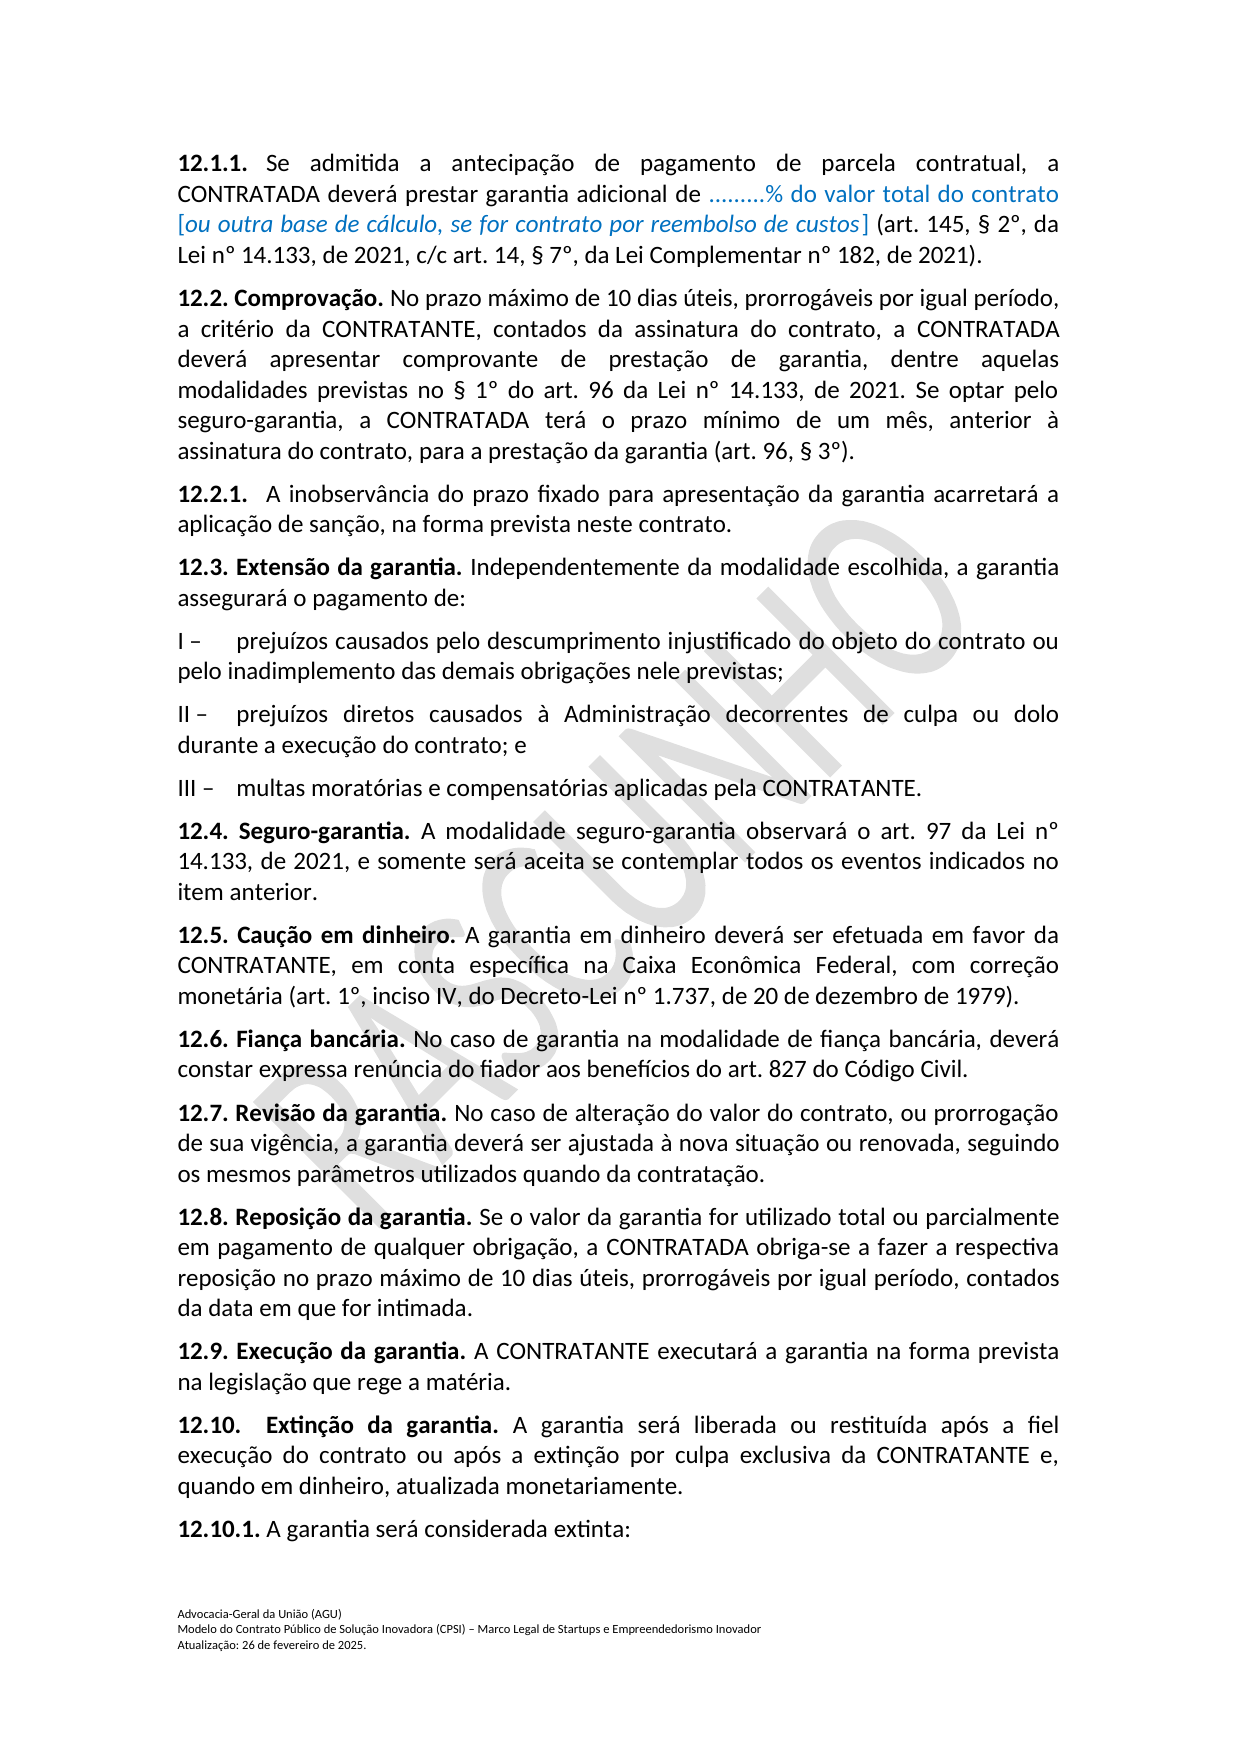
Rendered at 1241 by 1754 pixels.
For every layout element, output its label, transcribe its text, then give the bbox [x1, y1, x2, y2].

text III – multas moratórias e compensatórias aplicadas pela CONTRATANTE. [177, 772, 1059, 802]
text 12.3. Extensão da garantia. Independentemente da modalidade escolhida, a garantia assegurará o pagamento de: [177, 551, 1059, 612]
text 12.2. Comprovação. No prazo máximo de 10 dias úteis, prorrogáveis por igual período, a critério da CONTRATANTE, contados da assinatura do contrato, a CONTRATADA deverá apresentar comprovante de prestação de garantia, dentre aquelas modalidades previstas no § 1º do art. 96 da Lei nº 14.133, de 2021. Se optar pelo seguro-garantia, a CONTRATADA terá o prazo mínimo de um mês, anterior à assinatura do contrato, para a prestação da garantia (art. 96, § 3º). [177, 282, 1059, 465]
text 12.10. Extinção da garantia. A garantia será liberada ou restituída após a fiel execução do contrato ou após a extinção por culpa exclusiva da CONTRATANTE e, quando em dinheiro, atualizada monetariamente. [177, 1409, 1059, 1500]
text 12.9. Execução da garantia. A CONTRATANTE executará a garantia na forma prevista na legislação que rege a matéria. [177, 1335, 1059, 1396]
text 12.1.1. Se admitida a antecipação de pagamento de parcela contratual, a CONTRATADA deverá prestar garantia adicional de .........% do valor total do contrato [ou outra base de cálculo, se for contrato por reembolso de custos] (art. 145, § 2º, da Lei nº 14.133, de 2021, c/c art. 14, § 7º, da Lei Complementar nº 182, de 2021). [177, 148, 1059, 270]
text 12.7. Revisão da garantia. No caso de alteração do valor do contrato, ou prorrogação de sua vigência, a garantia deverá ser ajustada à nova situação ou renovada, seguindo os mesmos parâmetros utilizados quando da contratação. [177, 1097, 1059, 1188]
text 12.6. Fiança bancária. No caso de garantia na modalidade de fiança bancária, deverá constar expressa renúncia do fiador aos benefícios do art. 827 do Código Civil. [177, 1023, 1059, 1084]
text I – prejuízos causados pelo descumprimento injustificado do objeto do contrato ou pelo inadimplemento das demais obrigações nele previstas; [177, 625, 1059, 686]
text 12.5. Caução em dinheiro. A garantia em dinheiro deverá ser efetuada em favor da CONTRATANTE, em conta específica na Caixa Econômica Federal, com correção monetária (art. 1º, inciso IV, do Decreto-Lei nº 1.737, de 20 de dezembro de 1979). [177, 919, 1059, 1011]
text II – prejuízos diretos causados à Administração decorrentes de culpa ou dolo durante a execução do contrato; e [177, 698, 1059, 759]
text 12.2.1. A inobservância do prazo fixado para apresentação da garantia acarretará a aplicação de sanção, na forma prevista neste contrato. [177, 478, 1059, 539]
text 12.10.1. A garantia será considerada extinta: [177, 1513, 1059, 1543]
text 12.8. Reposição da garantia. Se o valor da garantia for utilizado total ou parcialmente em pagamento de qualquer obrigação, a CONTRATADA obriga-se a fazer a respectiva reposição no prazo máximo de 10 dias úteis, prorrogáveis por igual período, contados da data em que for intimada. [177, 1201, 1059, 1323]
text 12.4. Seguro-garantia. A modalidade seguro-garantia observará o art. 97 da Lei nº 14.133, de 2021, e somente será aceita se contemplar todos os eventos indicados no item anterior. [177, 815, 1059, 907]
